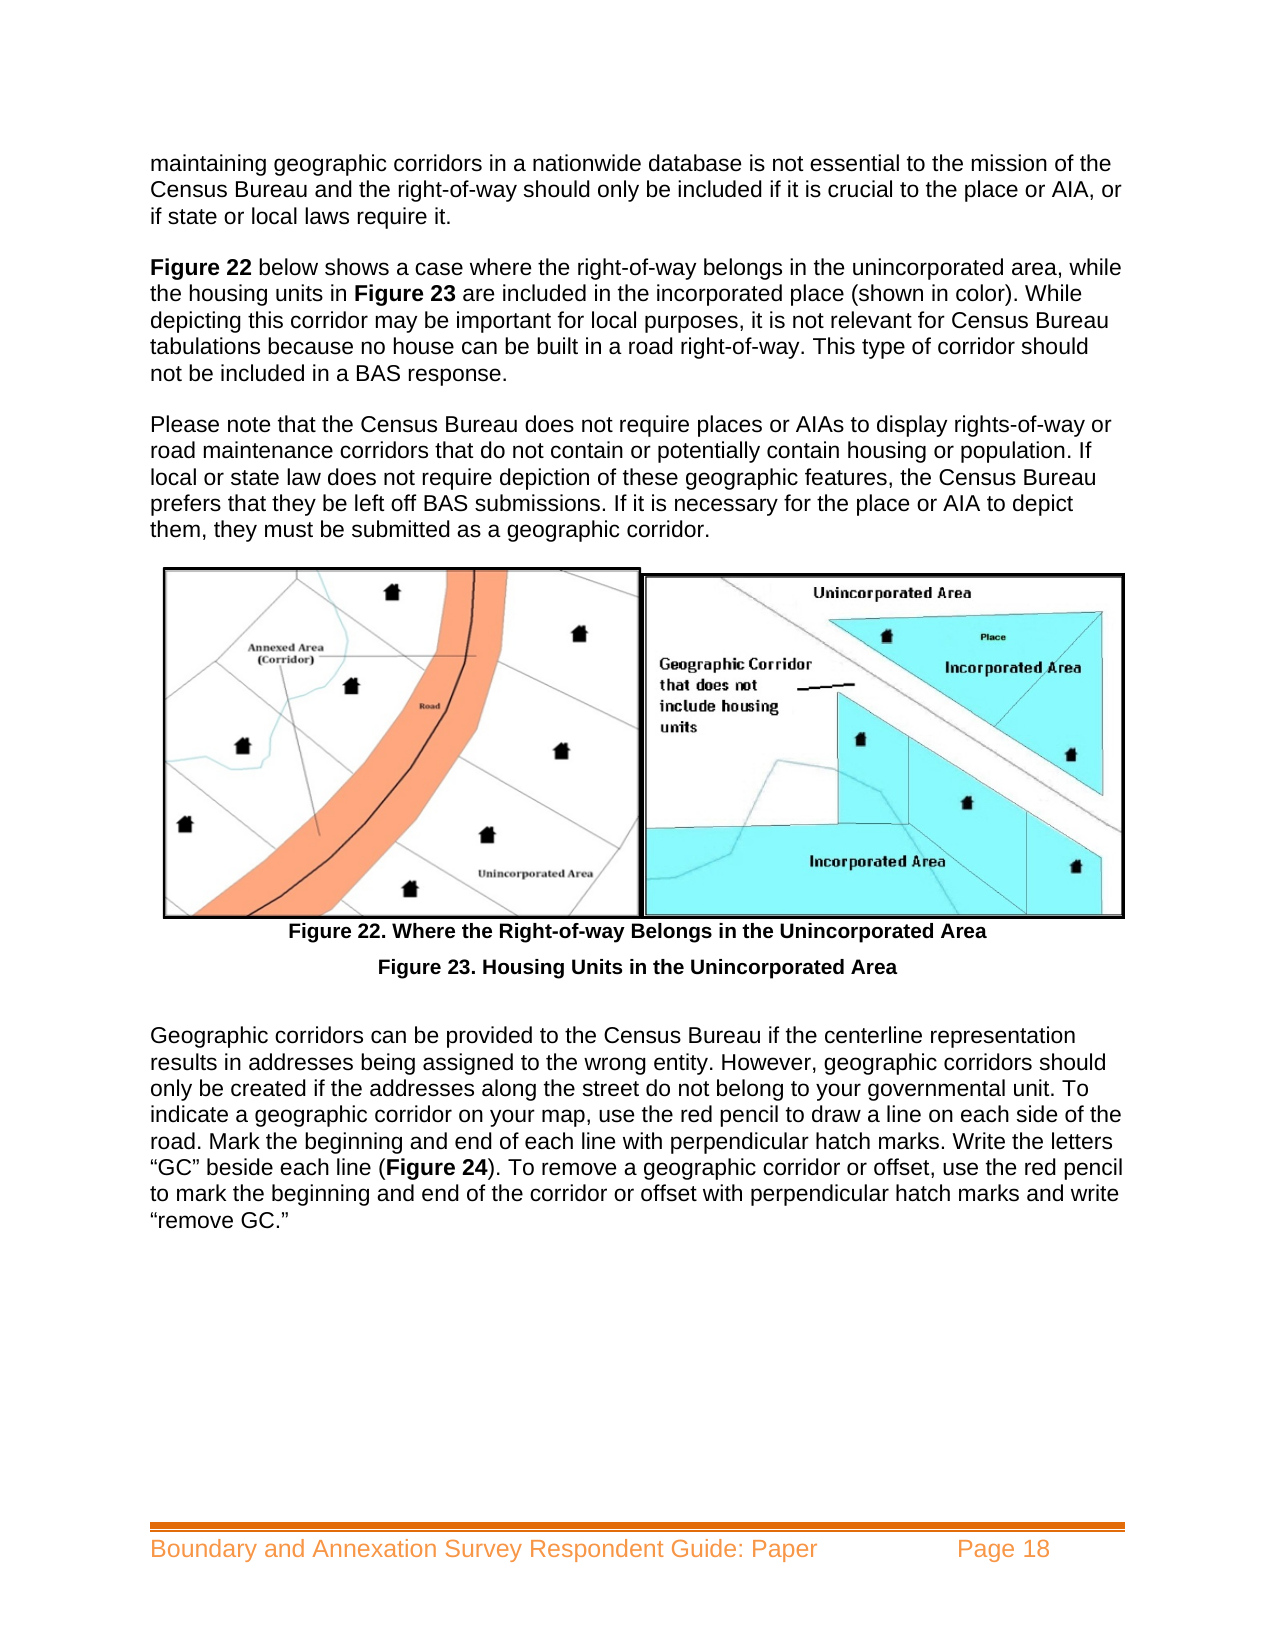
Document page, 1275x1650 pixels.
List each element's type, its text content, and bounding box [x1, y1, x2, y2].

text Figure 22. Where the Right-of-way Belongs in the Unincorporated Area [150, 919, 1125, 943]
text Geographic corridors can be provided to the Census Bureau if the centerline representation results in addresses being assigned to the wrong entity. However, geographic corridors should only be created if the addresses along the street do not belong to your governmental unit. To indicate a geographic corridor on your map, use the red pencil to draw a line on each side of the road. Mark the beginning and end of each line with perpendicular hatch marks. Write the letters “GC” beside each line (Figure 24). To remove a geographic corridor or offset, use the red pencil to mark the beginning and end of the corridor or offset with perpendicular hatch marks and write “remove GC.” [150, 1022, 1125, 1233]
text Figure 23. Housing Units in the Unincorporated Area [150, 955, 1125, 979]
picture [162, 567, 642, 919]
text Figure 22 below shows a case where the right-of-way belongs in the unincorporated area, while the housing units in Figure 23 are included in the incorporated place (shown in color). While depicting this corridor may be important for local purposes, it is not relevant for Census Bureau tabulations because no house can be built in a road right-of-way. This type of corridor should not be included in a BAS response. [150, 254, 1125, 386]
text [150, 150, 1125, 229]
text Please note that the Census Bureau does not require places or AIAs to display rights-of-way or road maintenance corridors that do not contain or potentially contain housing or population. If local or state law does not require depiction of these geographic features, the Census Bureau prefers that they be left off BAS submissions. If it is necessary for the place or AIA to depict them, they must be submitted as a geographic corridor. [150, 411, 1125, 543]
picture [644, 576, 1122, 916]
